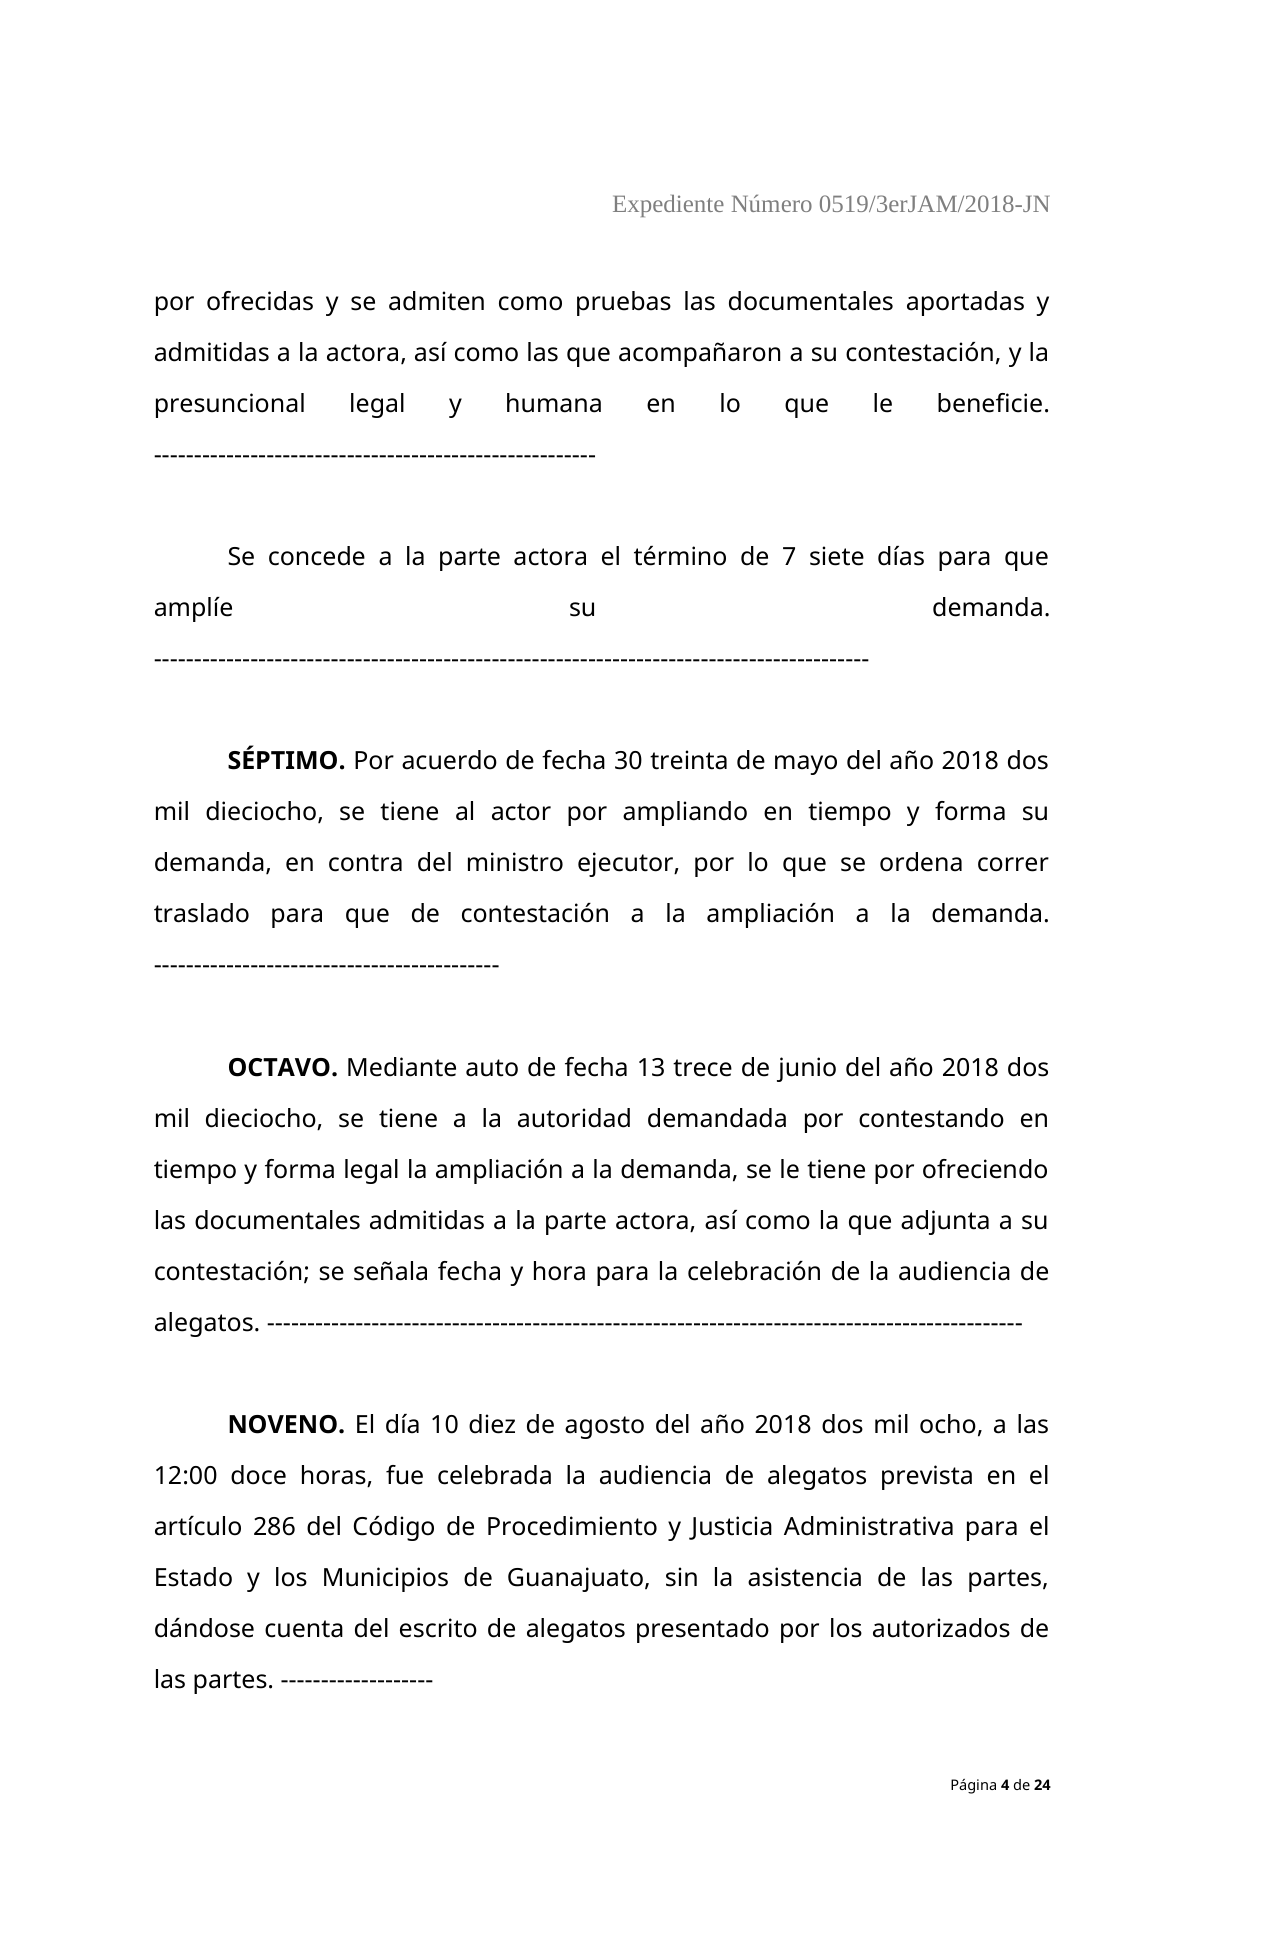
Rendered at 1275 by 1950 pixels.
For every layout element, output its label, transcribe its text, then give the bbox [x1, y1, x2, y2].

text SÉPTIMO. Por acuerdo de fecha 30 treinta de mayo del año 2018 dos mil dieciocho, se tiene al actor por ampliando en tiempo y forma su demanda, en contra del ministro ejecutor, por lo que se ordena correr traslado para que de contestación a la ampliación a la demanda. ------------------------------------------- [153, 743, 1051, 981]
text NOVENO. El día 10 diez de agosto del año 2018 dos mil ocho, a las 12:00 doce horas, fue celebrada la audiencia de alegatos prevista en el artículo 286 del Código de Procedimiento y Justicia Administrativa para el Estado y los Municipios de Guanajuato, sin la asistencia de las partes, dándose cuenta del escrito de alegatos presentado por los autorizados de las partes. ------------------- [153, 1406, 1051, 1696]
text Se concede a la parte actora el término de 7 siete días para que amplíe su demanda. ----------------------------------------------------------------------------------------- [153, 539, 1051, 675]
text OCTAVO. Mediante auto de fecha 13 trece de junio del año 2018 dos mil dieciocho, se tiene a la autoridad demandada por contestando en tiempo y forma legal la ampliación a la demanda, se le tiene por ofreciendo las documentales admitidas a la parte actora, así como la que adjunta a su contestación; se señala fecha y hora para la celebración de la audiencia de alegatos. ---------------------------------------------------------------------------------------------- [153, 1049, 1051, 1338]
